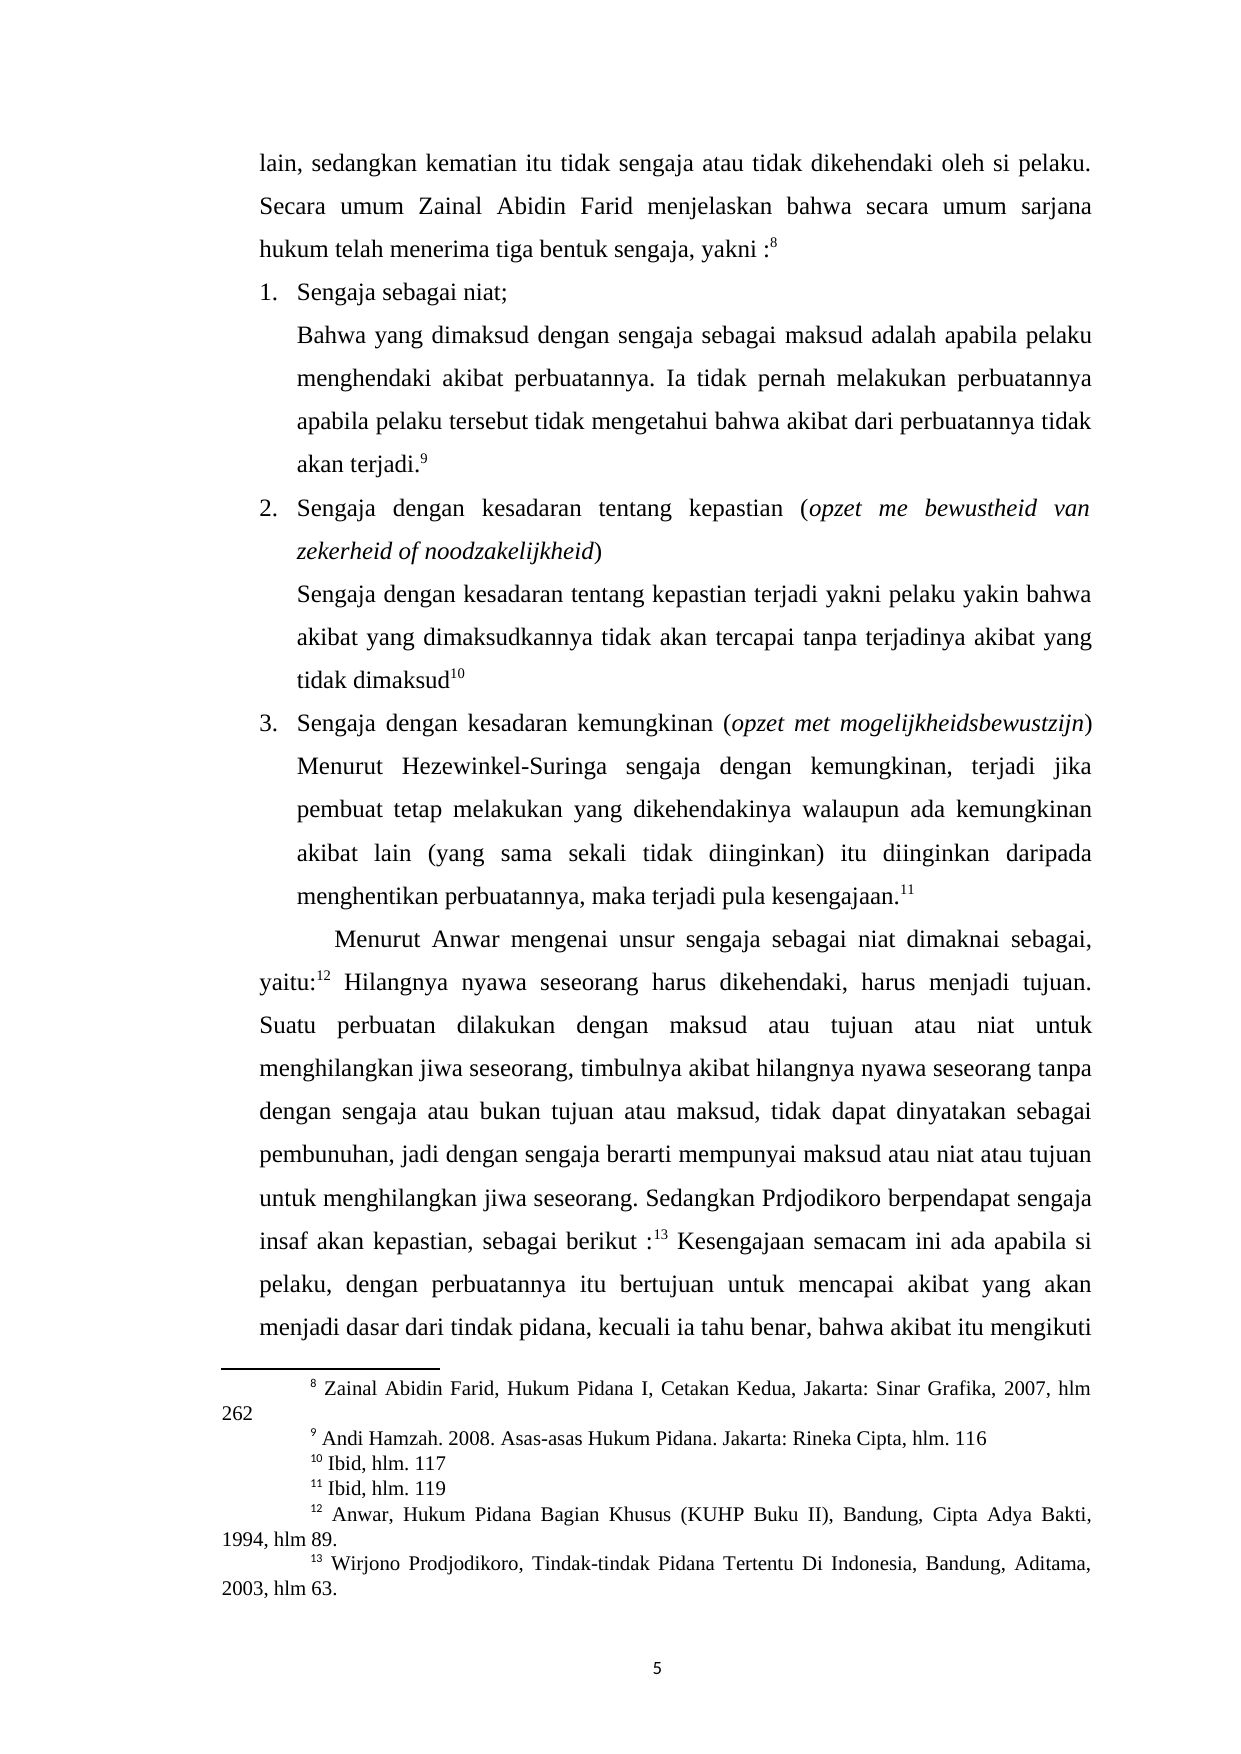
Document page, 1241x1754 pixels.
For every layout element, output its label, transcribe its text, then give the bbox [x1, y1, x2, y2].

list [259, 148, 1092, 263]
list Sengaja sebagai niat; [259, 277, 1092, 306]
list Bahwa yang dimaksud dengan sengaja sebagai maksud adalah apabila pelaku menghendaki akibat perbuatannya. Ia tidak pernah melakukan perbuatannya apabila pelaku tersebut tidak mengetahui bahwa akibat dari perbuatannya tidak akan terjadi. [297, 320, 1092, 478]
list Sengaja dengan kesadaran tentang kepastian (opzet me bewustheid van zekerheid of noodzakelijkheid) [259, 493, 1092, 564]
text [259, 924, 1092, 1341]
list Sengaja dengan kesadaran tentang kepastian terjadi yakni pelaku yakin bahwa akibat yang dimaksudkannya tidak akan tercapai tanpa terjadinya akibat yang tidak dimaksud [297, 579, 1092, 694]
list Sengaja dengan kesadaran kemungkinan (opzet met mogelijkheidsbewustzijn) Menurut Hezewinkel-Suringa sengaja dengan kemungkinan, terjadi jika pembuat tetap melakukan yang dikehendakinya walaupun ada kemungkinan akibat lain (yang sama sekali tidak diinginkan) itu diinginkan daripada menghentikan perbuatannya, maka terjadi pula kesengajaan. [259, 708, 1092, 909]
